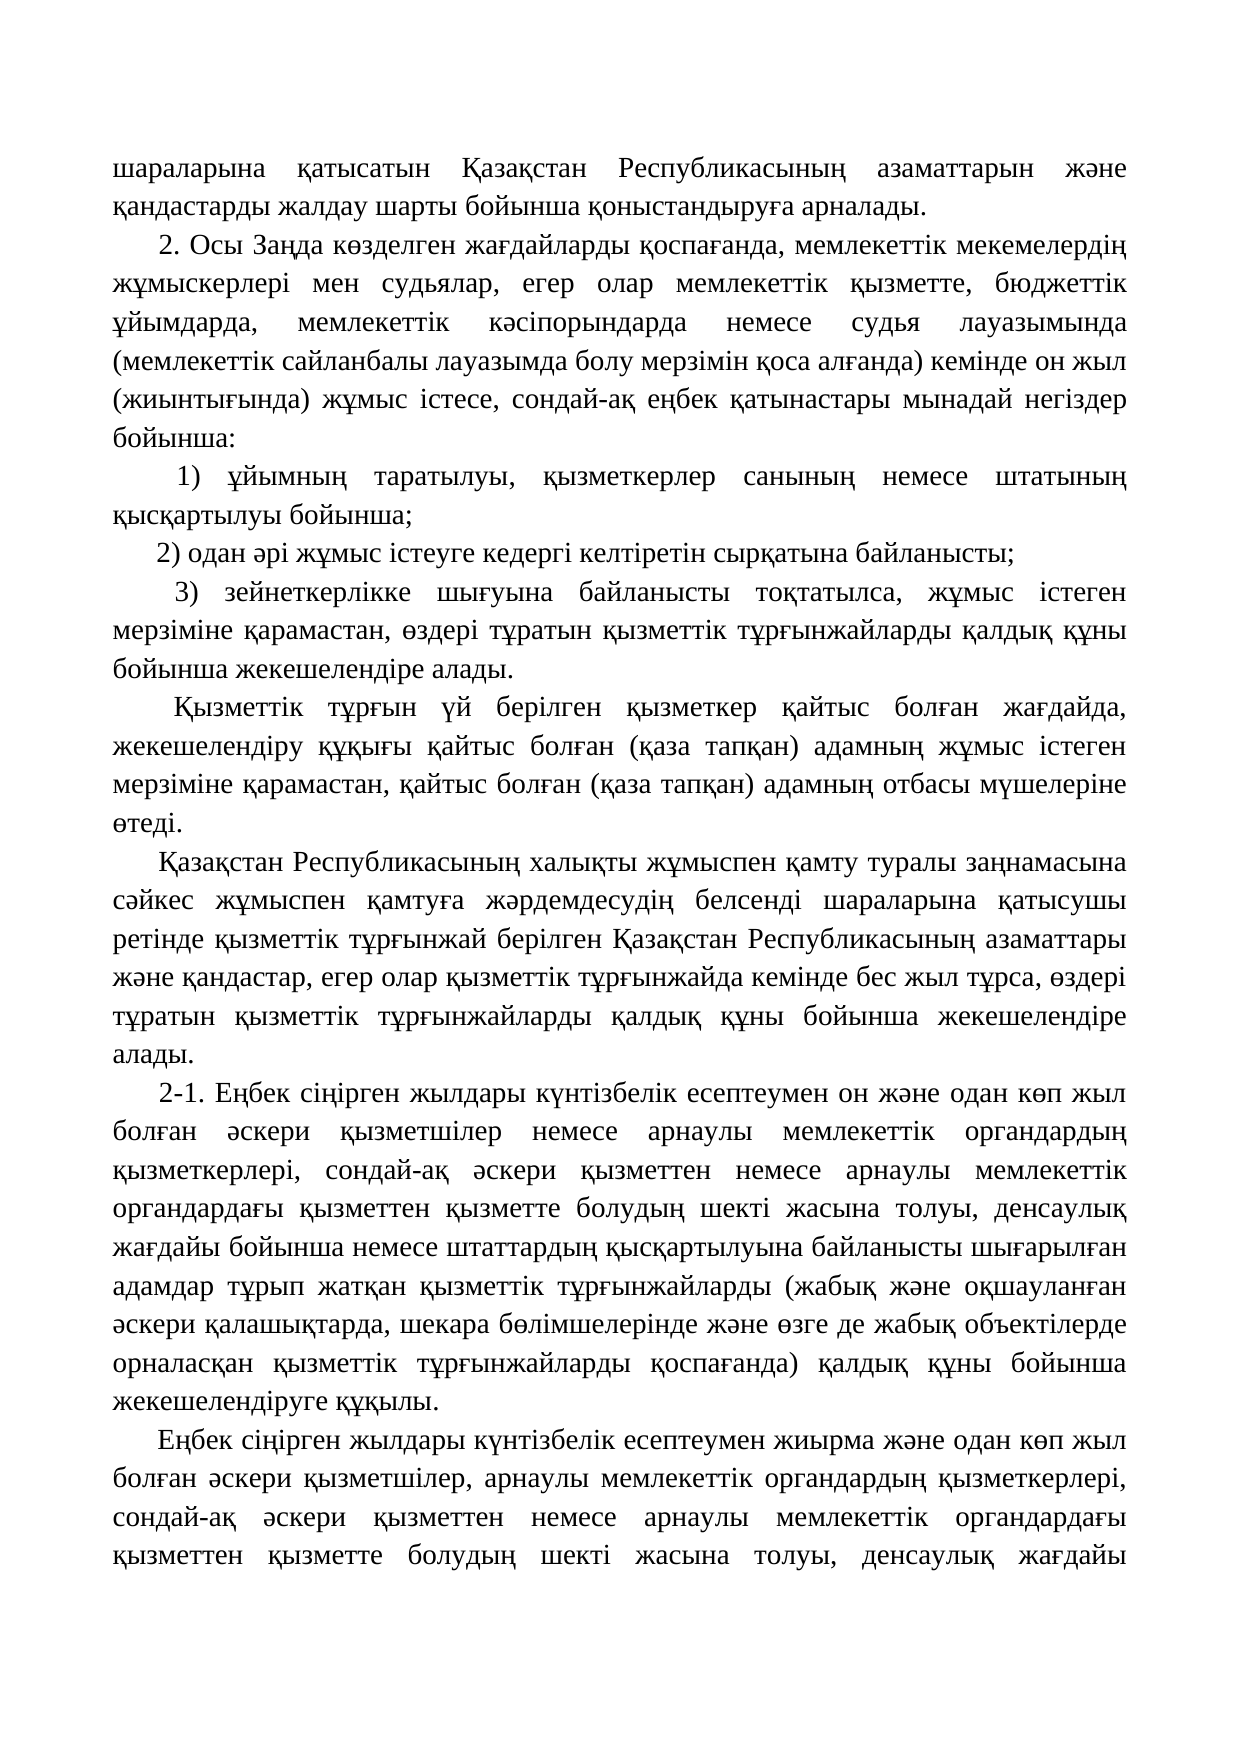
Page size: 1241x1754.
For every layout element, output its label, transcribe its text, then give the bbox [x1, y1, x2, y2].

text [112, 150, 1128, 222]
text Қызметтiк тұрғын үй берілген қызметкер қайтыс болған жағдайда, жекешелендіру құқығы қайтыс болған (қаза тапқан) адамның жұмыс iстеген мерзiмiне қарамастан, қайтыс болған (қаза тапқан) адамның отбасы мүшелеріне өтеді. [112, 689, 1128, 839]
text Қазақстан Республикасының халықты жұмыспен қамту туралы заңнамасына сәйкес жұмыспен қамтуға жәрдемдесудің белсенді шараларына қатысушы ретінде қызметтік тұрғынжай берілген Қазақстан Республикасының азаматтары және қандастар, егер олар қызметтік тұрғынжайда кемінде бес жыл тұрса, өздері тұратын қызметтік тұрғынжайларды қалдық құны бойынша жекешелендіре алады. [112, 844, 1128, 1070]
text 3) зейнеткерлікке шығуына байланысты тоқтатылса, жұмыс iстеген мерзiмiне қарамастан, өздерi тұратын қызметтiк тұрғынжайларды қалдық құны бойынша жекешелендiре алады. [112, 574, 1128, 684]
text 1) ұйымның таратылуы, қызметкерлер санының немесе штатының қысқартылуы бойынша; [112, 458, 1128, 530]
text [112, 1422, 1128, 1571]
text 2) одан әрi жұмыс iстеуге кедергi келтiретiн сырқатына байланысты; [112, 535, 1128, 569]
text 2. Осы Заңда көзделген жағдайларды қоспағанда, мемлекеттiк мекемелердің жұмыскерлері мен судьялар, егер олар мемлекеттiк қызметте, бюджеттiк ұйымдарда, мемлекеттік кәсіпорындарда немесе судья лауазымында (мемлекеттiк сайланбалы лауазымда болу мерзiмiн қоса алғанда) кемiнде он жыл (жиынтығында) жұмыс iстесе, сондай-ақ еңбек қатынастары мынадай негіздер бойынша: [112, 227, 1128, 453]
text 2-1. Еңбек сiңiрген жылдары күнтiзбелік есептеумен он және одан көп жыл болған әскери қызметшілер немесе арнаулы мемлекеттік органдардың қызметкерлері, сондай-ақ әскери қызметтен немесе арнаулы мемлекеттік органдардағы қызметтен қызметте болудың шекті жасына толуы, денсаулық жағдайы бойынша немесе штаттардың қысқартылуына байланысты шығарылған адамдар тұрып жатқан қызметтік тұрғынжайларды (жабық және оқшауланған әскери қалашықтарда, шекара бөлімшелерінде және өзге де жабық объектілерде орналасқан қызметтік тұрғынжайларды қоспағанда) қалдық құны бойынша жекешелендіруге құқылы. [112, 1075, 1128, 1417]
